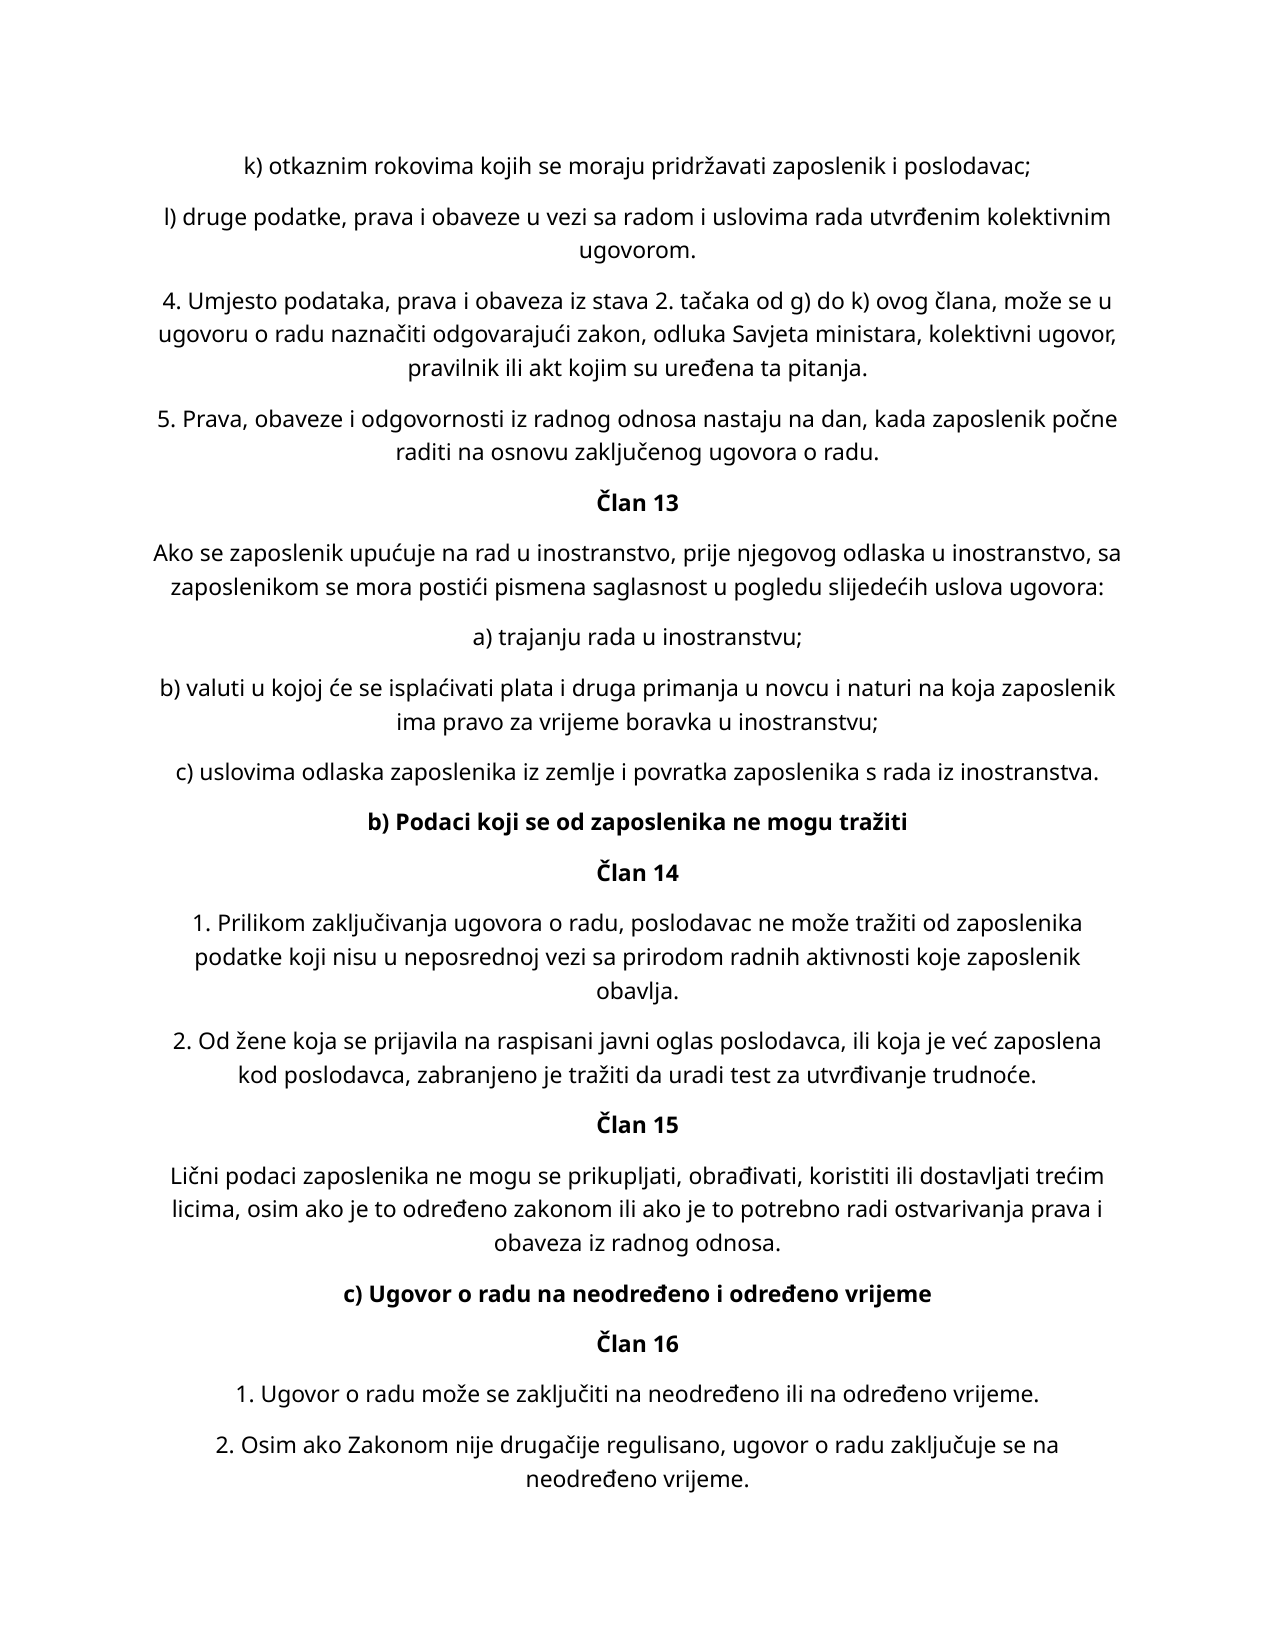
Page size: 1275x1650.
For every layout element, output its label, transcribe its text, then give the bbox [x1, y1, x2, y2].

text Ako se zaposlenik upućuje na rad u inostranstvo, prije njegovog odlaska u inostranstvo, sa zaposlenikom se mora postići pismena saglasnost u pogledu slijedećih uslova ugovora: [150, 537, 1125, 602]
text 1. Prilikom zaključivanja ugovora o radu, poslodavac ne može tražiti od zaposlenika podatke koji nisu u neposrednoj vezi sa prirodom radnih aktivnosti koje zaposlenik obavlja. [150, 907, 1125, 1006]
text 2. Osim ako Zakonom nije drugačije regulisano, ugovor o radu zaključuje se na neodređeno vrijeme. [150, 1429, 1125, 1494]
text Član 15 [150, 1109, 1125, 1140]
text Član 13 [150, 487, 1125, 518]
text c) Ugovor o radu na neodređeno i određeno vrijeme [150, 1277, 1125, 1309]
text b) Podaci koji se od zaposlenika ne mogu tražiti [150, 806, 1125, 837]
text 1. Ugovor o radu može se zaključiti na neodređeno ili na određeno vrijeme. [150, 1378, 1125, 1409]
text 5. Prava, obaveze i odgovornosti iz radnog odnosa nastaju na dan, kada zaposlenik počne raditi na osnovu zaključenog ugovora o radu. [150, 402, 1125, 467]
text b) valuti u kojoj će se isplaćivati plata i druga primanja u novcu i naturi na koja zaposlenik ima pravo za vrijeme boravka u inostranstvu; [150, 672, 1125, 737]
text l) druge podatke, prava i obaveze u vezi sa radom i uslovima rada utvrđenim kolektivnim ugovorom. [150, 200, 1125, 265]
text a) trajanju rada u inostranstvu; [150, 621, 1125, 652]
text k) otkaznim rokovima kojih se moraju pridržavati zaposlenik i poslodavac; [150, 150, 1125, 181]
text c) uslovima odlaska zaposlenika iz zemlje i povratka zaposlenika s rada iz inostranstva. [150, 756, 1125, 787]
text Član 16 [150, 1328, 1125, 1359]
text Lični podaci zaposlenika ne mogu se prikupljati, obrađivati, koristiti ili dostavljati trećim licima, osim ako je to određeno zakonom ili ako je to potrebno radi ostvarivanja prava i obaveza iz radnog odnosa. [150, 1159, 1125, 1258]
text Član 14 [150, 857, 1125, 888]
text 2. Od žene koja se prijavila na raspisani javni oglas poslodavca, ili koja je već zaposlena kod poslodavca, zabranjeno je tražiti da uradi test za utvrđivanje trudnoće. [150, 1025, 1125, 1090]
text 4. Umjesto podataka, prava i obaveza iz stava 2. tačaka od g) do k) ovog člana, može se u ugovoru o radu naznačiti odgovarajući zakon, odluka Savjeta ministara, kolektivni ugovor, pravilnik ili akt kojim su uređena ta pitanja. [150, 284, 1125, 383]
